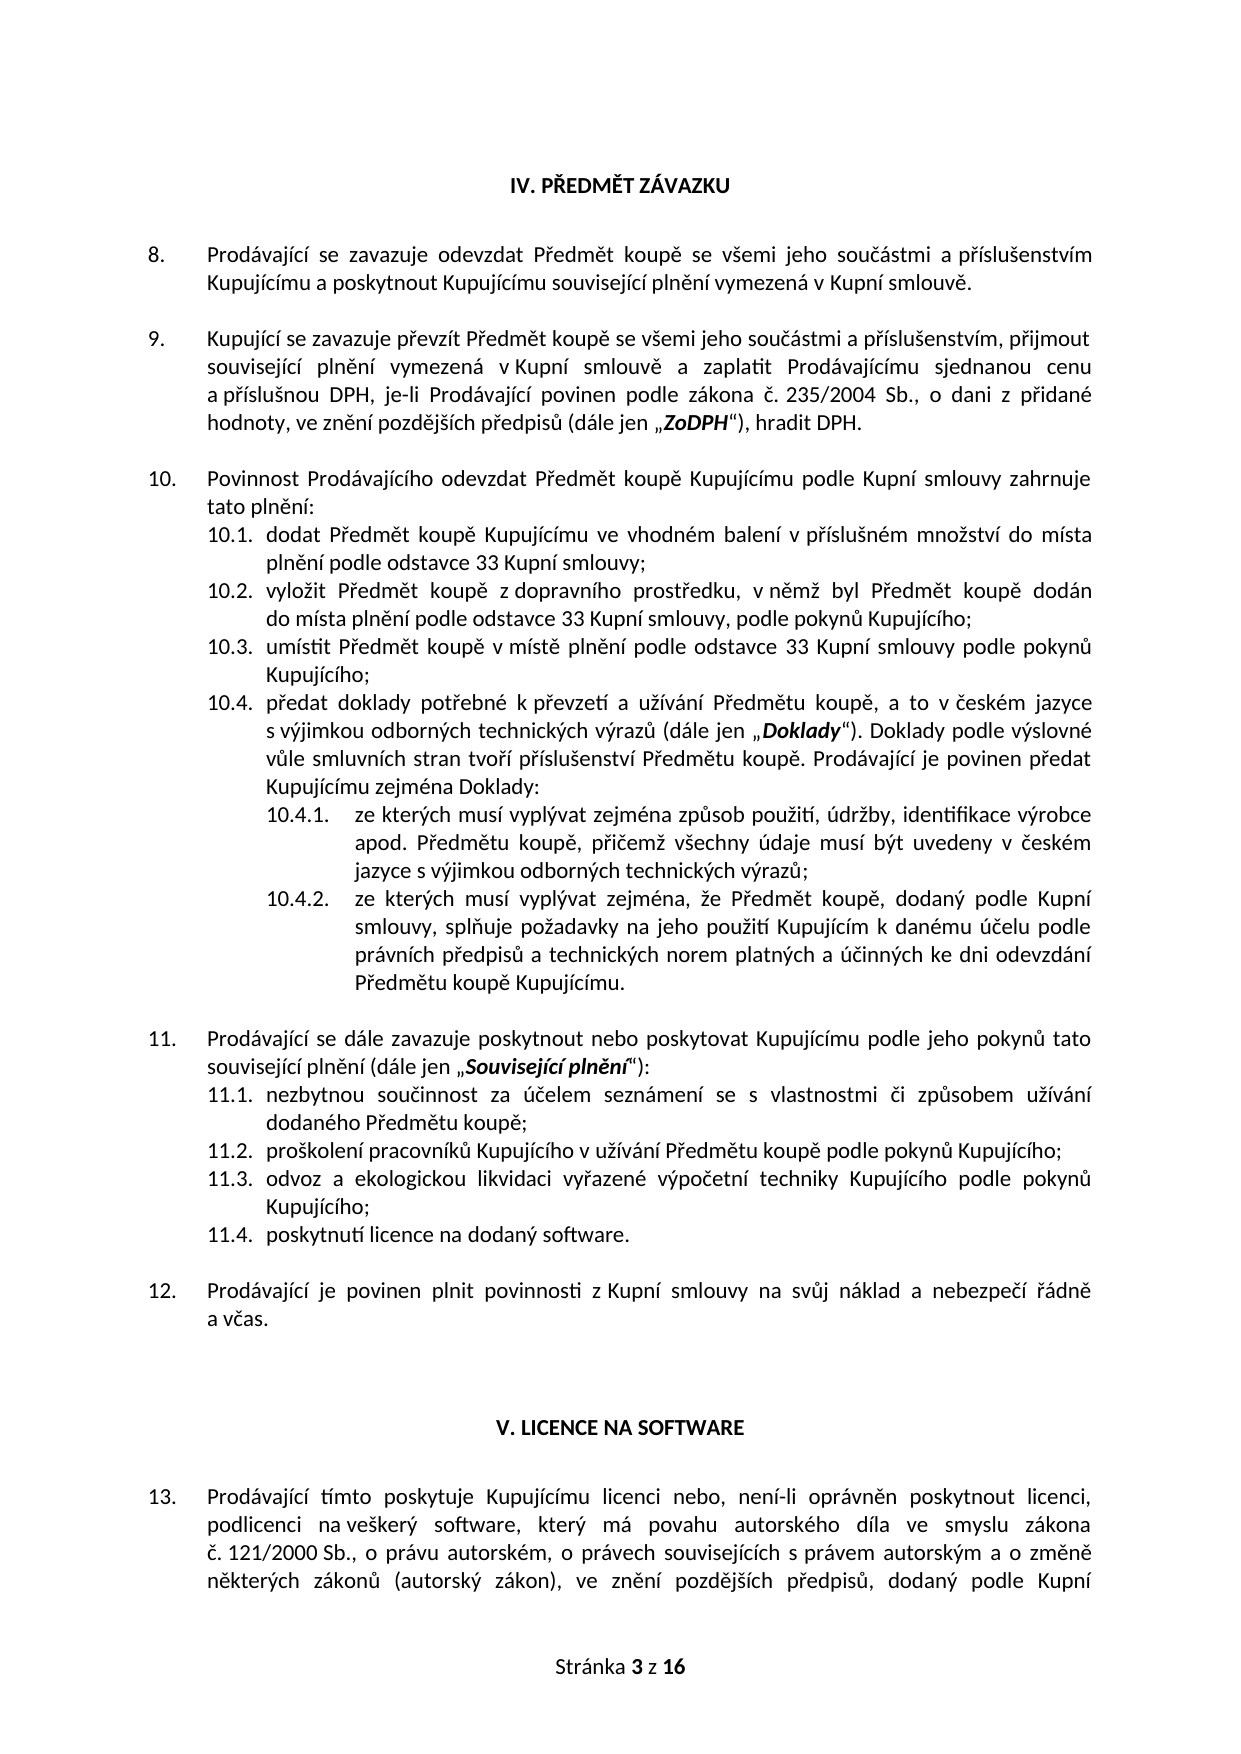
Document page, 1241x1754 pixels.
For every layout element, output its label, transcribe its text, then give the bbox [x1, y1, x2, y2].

list ze kterých musí vyplývat zejména způsob použití, údržby, identifikace výrobce apod. Předmětu koupě, přičemž všechny údaje musí být uvedeny v českém jazyce s výjimkou odborných technických výrazů; [266, 800, 1092, 884]
list Prodávající se dále zavazuje poskytnout nebo poskytovat Kupujícímu podle jeho pokynů tato související plnění (dále jen „Související plnění“): [148, 1024, 1092, 1080]
list Prodávající je povinen plnit povinnosti z Kupní smlouvy na svůj náklad a nebezpečí řádně a včas. [148, 1276, 1092, 1332]
subtitle LICENCE NA SOFTWARE [148, 1413, 1092, 1442]
list nezbytnou součinnost za účelem seznámení se s vlastnostmi či způsobem užívání dodaného Předmětu koupě; [207, 1080, 1092, 1136]
list odvoz a ekologickou likvidaci vyřazené výpočetní techniky Kupujícího podle pokynů Kupujícího; [207, 1164, 1092, 1220]
list poskytnutí licence na dodaný software. [207, 1220, 1092, 1248]
list proškolení pracovníků Kupujícího v užívání Předmětu koupě podle pokynů Kupujícího; [207, 1136, 1092, 1164]
list vyložit Předmět koupě z dopravního prostředku, v němž byl Předmět koupě dodán do místa plnění podle odstavce 33 Kupní smlouvy, podle pokynů Kupujícího; [207, 576, 1092, 632]
list Prodávající se zavazuje odevzdat Předmět koupě se všemi jeho součástmi a příslušenstvím Kupujícímu a poskytnout Kupujícímu související plnění vymezená v Kupní smlouvě. [148, 240, 1092, 296]
list Kupující se zavazuje převzít Předmět koupě se všemi jeho součástmi a příslušenstvím, přijmout související plnění vymezená v Kupní smlouvě a zaplatit Prodávajícímu sjednanou cenu a příslušnou DPH, je-li Prodávající povinen podle zákona č. 235/2004 Sb., o dani z přidané hodnoty, ve znění pozdějších předpisů (dále jen „ZoDPH“), hradit DPH. [148, 324, 1092, 436]
subtitle PŘEDMĚT ZÁVAZKU [148, 171, 1092, 199]
list umístit Předmět koupě v místě plnění podle odstavce 33 Kupní smlouvy podle pokynů Kupujícího; [207, 632, 1092, 688]
list Povinnost Prodávajícího odevzdat Předmět koupě Kupujícímu podle Kupní smlouvy zahrnuje tato plnění: [148, 464, 1092, 520]
list předat doklady potřebné k převzetí a užívání Předmětu koupě, a to v českém jazyce s výjimkou odborných technických výrazů (dále jen „Doklady“). Doklady podle výslovné vůle smluvních stran tvoří příslušenství Předmětu koupě. Prodávající je povinen předat Kupujícímu zejména Doklady: [207, 688, 1092, 800]
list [148, 1482, 1092, 1594]
list ze kterých musí vyplývat zejména, že Předmět koupě, dodaný podle Kupní smlouvy, splňuje požadavky na jeho použití Kupujícím k danému účelu podle právních předpisů a technických norem platných a účinných ke dni odevzdání Předmětu koupě Kupujícímu. [266, 884, 1092, 996]
list dodat Předmět koupě Kupujícímu ve vhodném balení v příslušném množství do místa plnění podle odstavce 33 Kupní smlouvy; [207, 520, 1092, 576]
